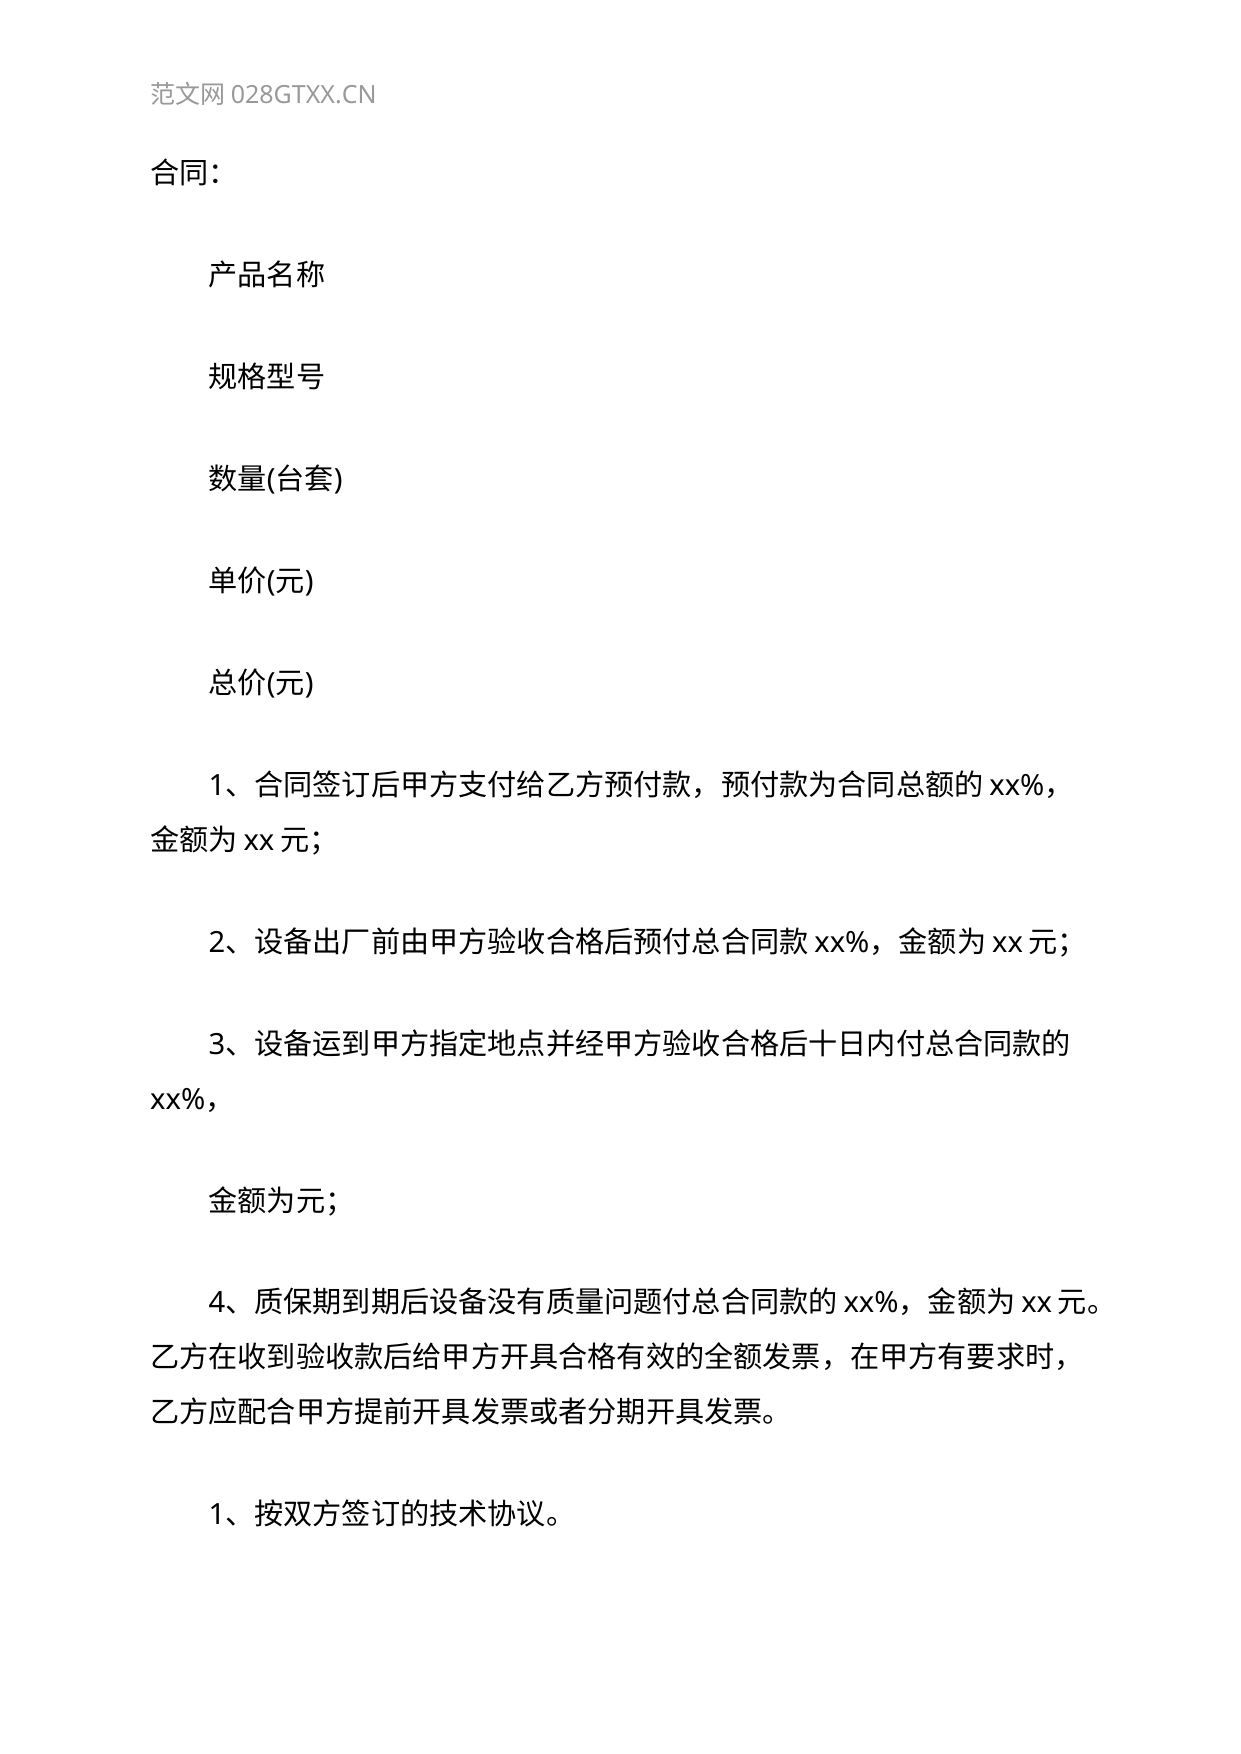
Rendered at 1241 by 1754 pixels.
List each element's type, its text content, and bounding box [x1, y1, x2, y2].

text 2、设备出厂前由甲方验收合格后预付总合同款xx%，金额为xx元； [150, 918, 1090, 961]
text 产品名称 [150, 252, 1090, 294]
text 单价(元) [150, 557, 1090, 600]
text 总价(元) [150, 659, 1090, 702]
text 数量(台套) [150, 455, 1090, 498]
text 规格型号 [150, 353, 1090, 396]
text 3、设备运到甲方指定地点并经甲方验收合格后十日内付总合同款的xx%， [150, 1020, 1090, 1118]
text 4、质保期到期后设备没有质量问题付总合同款的xx%，金额为xx元。乙方在收到验收款后给甲方开具合格有效的全额发票，在甲方有要求时，乙方应配合甲方提前开具发票或者分期开具发票。 [150, 1279, 1090, 1431]
text 1、合同签订后甲方支付给乙方预付款，预付款为合同总额的xx%，金额为xx元； [150, 761, 1090, 859]
text 金额为元； [150, 1177, 1090, 1219]
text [150, 150, 1090, 192]
text 1、按双方签订的技术协议。 [150, 1491, 1090, 1533]
